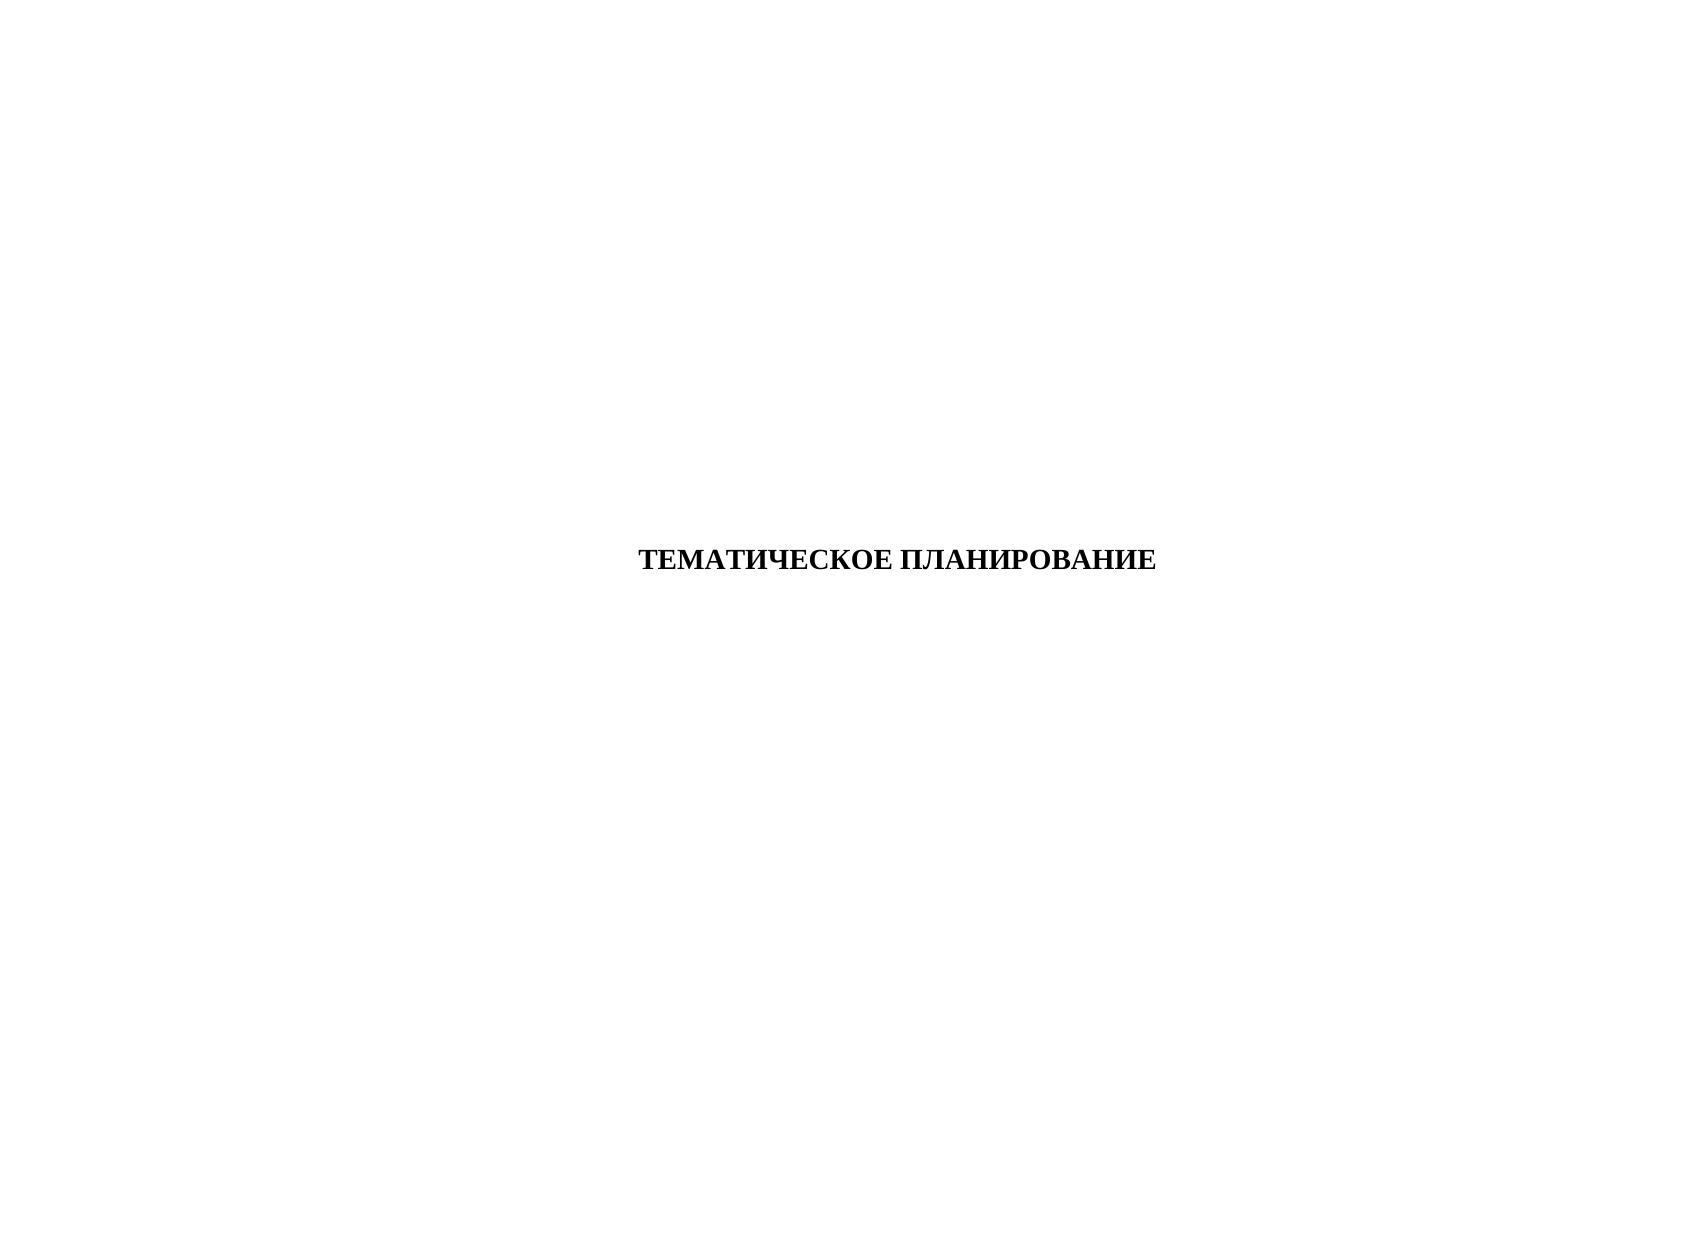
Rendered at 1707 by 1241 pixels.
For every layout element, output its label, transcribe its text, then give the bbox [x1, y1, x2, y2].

text ТЕМАТИЧЕСКОЕ ПЛАНИРОВАНИЕ [177, 542, 1618, 576]
